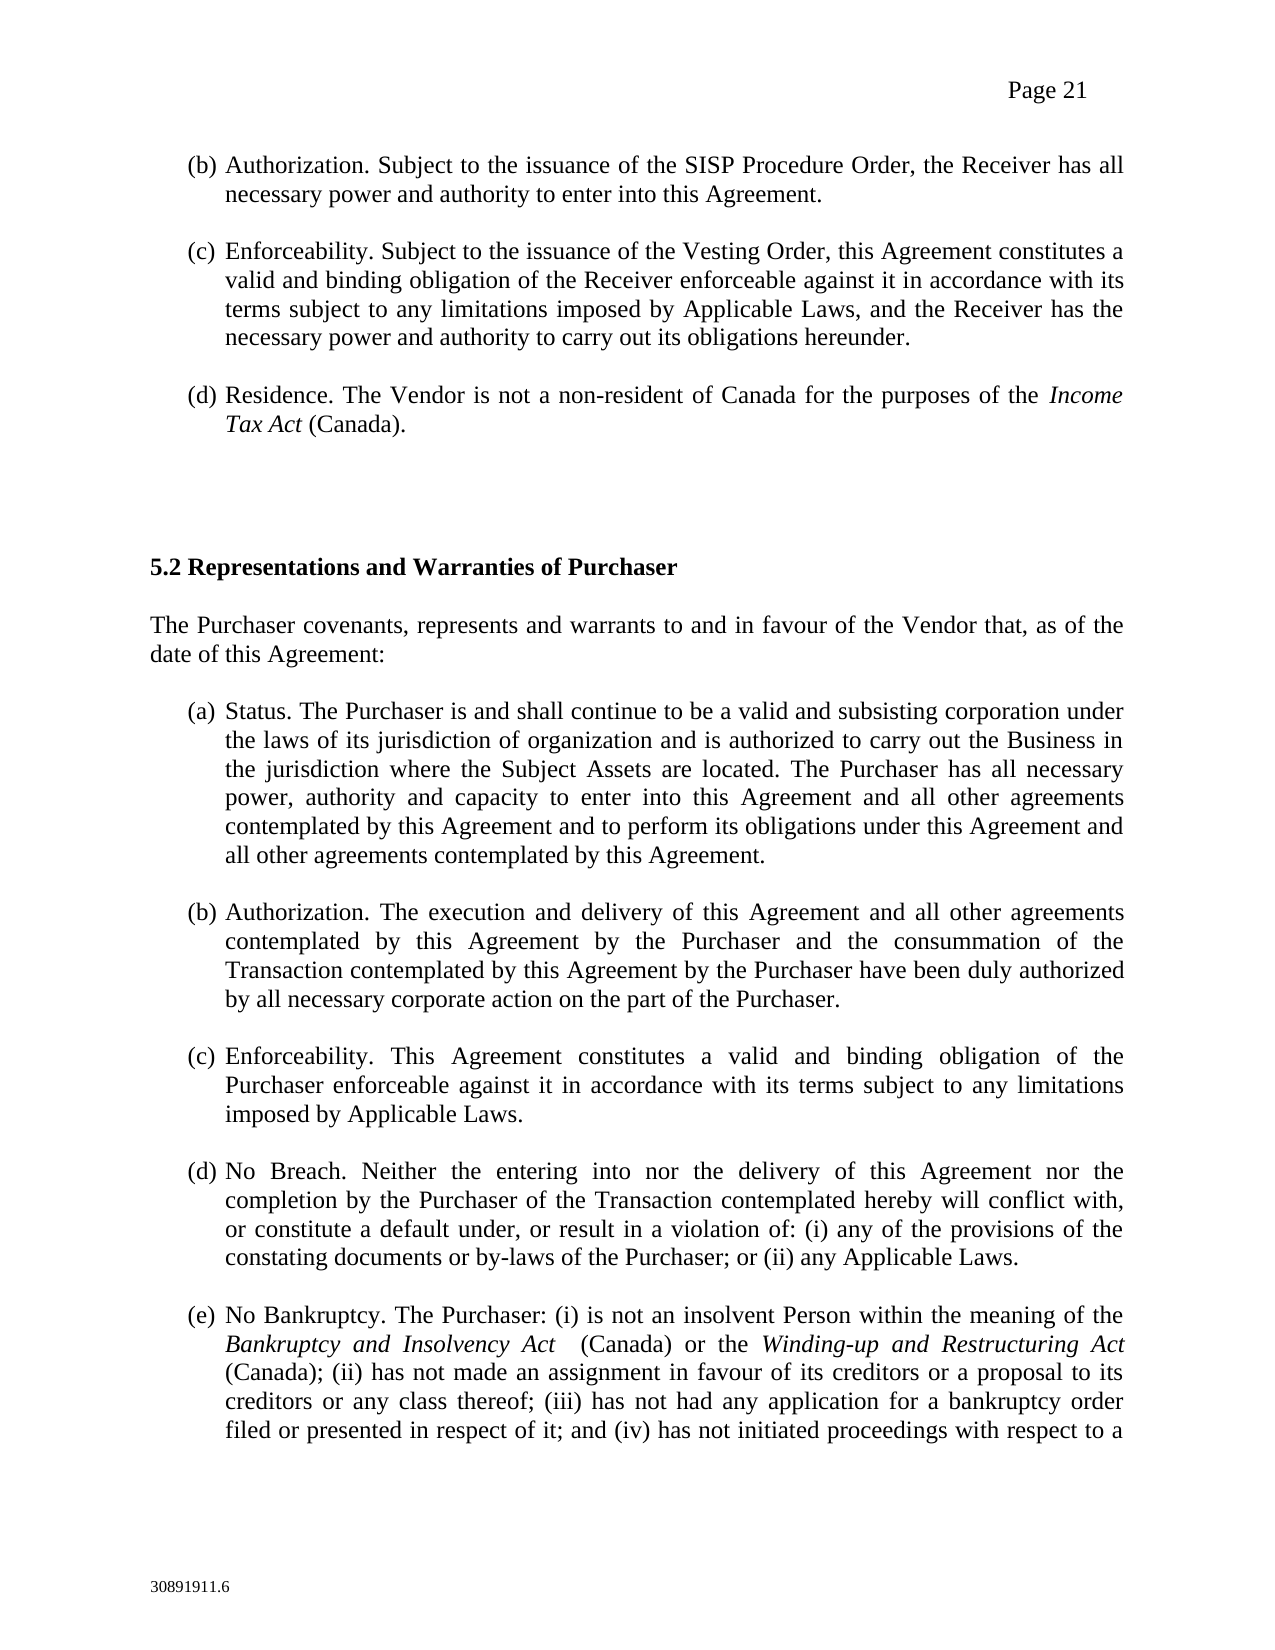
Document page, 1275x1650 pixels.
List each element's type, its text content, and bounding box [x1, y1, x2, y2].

list No Breach. Neither the entering into nor the delivery of this Agreement nor the completion by the Purchaser of the Transaction contemplated hereby will conflict with, or constitute a default under, or result in a violation of: (i) any of the provisions of the constating documents or by-laws of the Purchaser; or (ii) any Applicable Laws. [187, 1156, 1125, 1271]
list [187, 1300, 1125, 1444]
list Authorization. Subject to the issuance of the SISP Procedure Order, the Receiver has all necessary power and authority to enter into this Agreement. [187, 150, 1125, 207]
text The Purchaser covenants, represents and warrants to and in favour of the Vendor that, as of the date of this Agreement: [150, 610, 1125, 667]
list Enforceability. Subject to the issuance of the Vesting Order, this Agreement constitutes a valid and binding obligation of the Receiver enforceable against it in accordance with its terms subject to any limitations imposed by Applicable Laws, and the Receiver has the necessary power and authority to carry out its obligations hereunder. [187, 236, 1125, 351]
list Enforceability. This Agreement constitutes a valid and binding obligation of the Purchaser enforceable against it in accordance with its terms subject to any limitations imposed by Applicable Laws. [187, 1041, 1125, 1127]
list Status. The Purchaser is and shall continue to be a valid and subsisting corporation under the laws of its jurisdiction of organization and is authorized to carry out the Business in the jurisdiction where the Subject Assets are located. The Purchaser has all necessary power, authority and capacity to enter into this Agreement and all other agreements contemplated by this Agreement and to perform its obligations under this Agreement and all other agreements contemplated by this Agreement. [187, 696, 1125, 869]
list Authorization. The execution and delivery of this Agreement and all other agreements contemplated by this Agreement by the Purchaser and the consummation of the Transaction contemplated by this Agreement by the Purchaser have been duly authorized by all necessary corporate action on the part of the Purchaser. [187, 897, 1125, 1012]
list Representations and Warranties of Purchaser [150, 552, 1125, 581]
list Residence. The Vendor is not a non-resident of Canada for the purposes of the Income Tax Act (Canada). [187, 380, 1125, 437]
